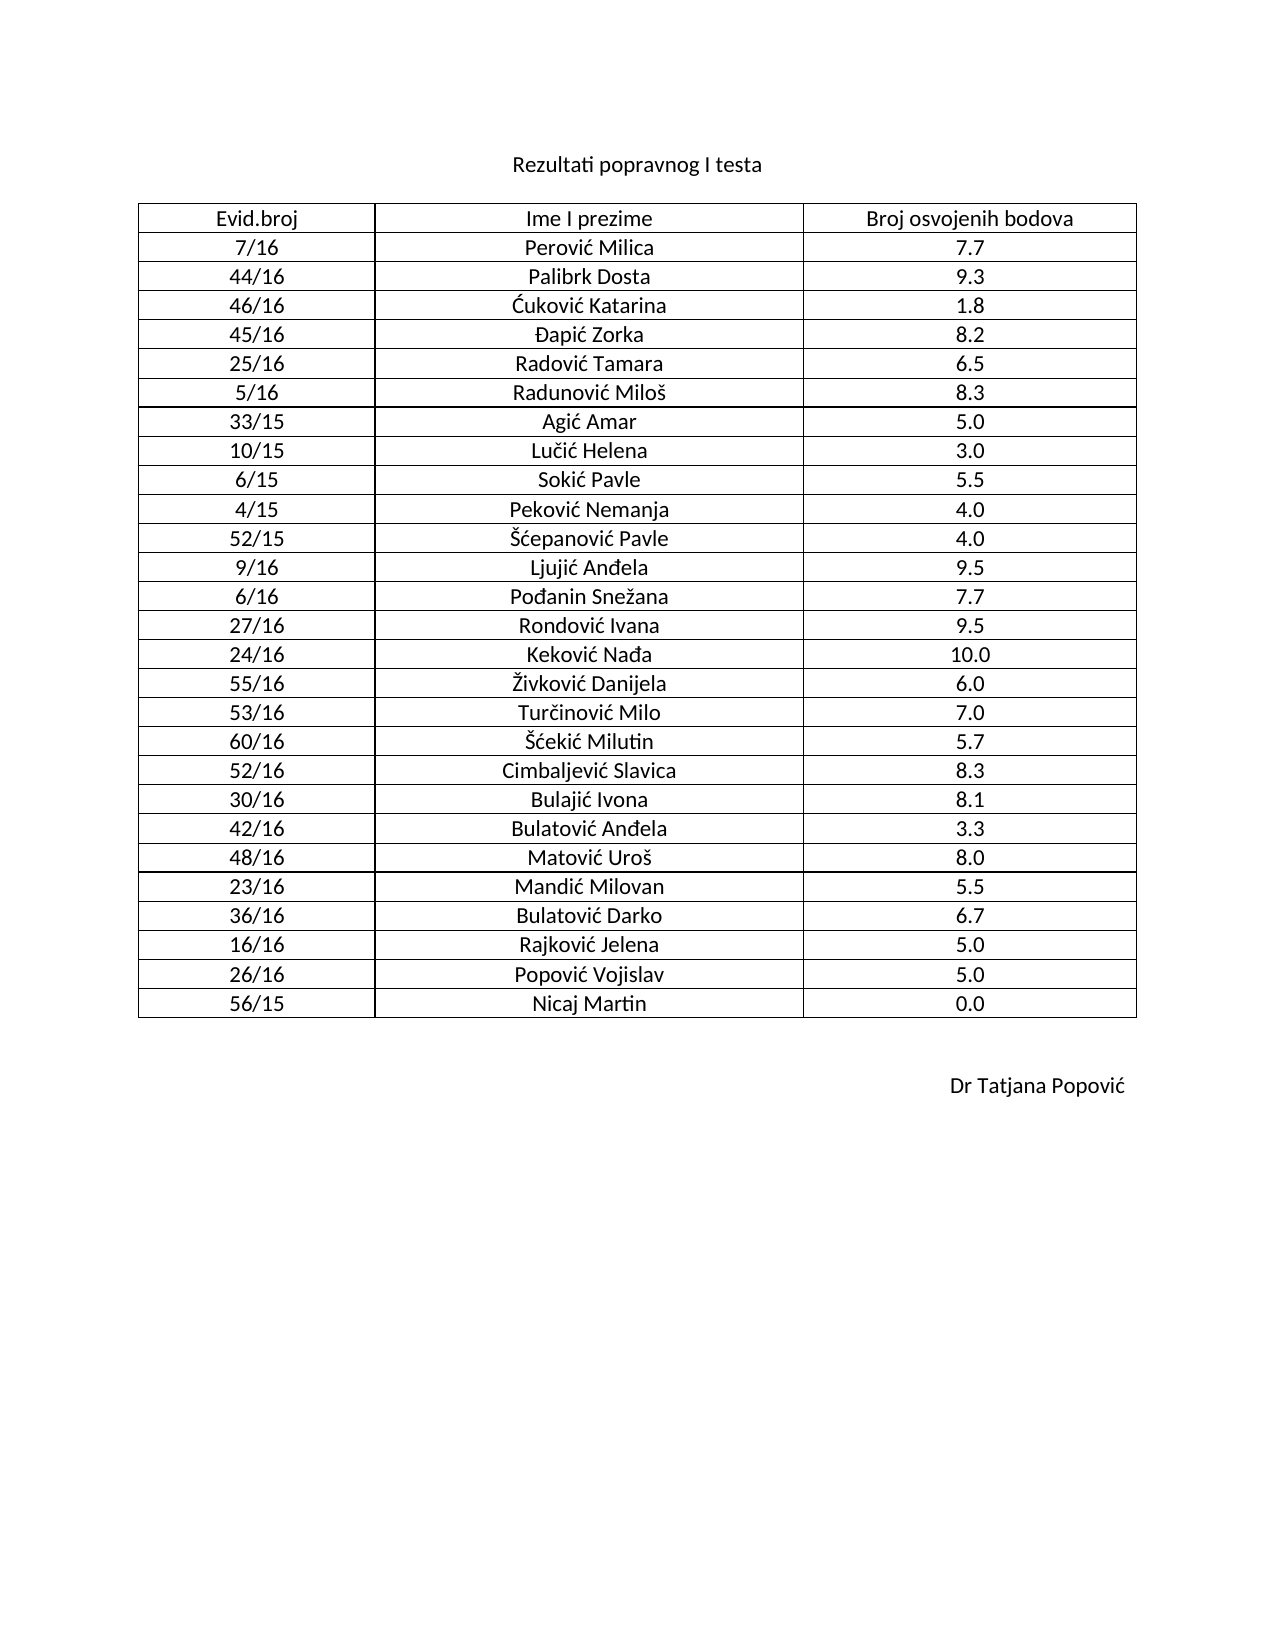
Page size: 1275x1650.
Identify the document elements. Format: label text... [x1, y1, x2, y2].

table_cell 53/16 [139, 698, 374, 726]
table_cell 16/16 [139, 931, 374, 959]
table_cell 0.0 [804, 989, 1136, 1017]
table_cell 26/16 [139, 960, 374, 988]
table_cell 55/16 [139, 669, 374, 697]
table_cell 8.3 [804, 756, 1136, 784]
table_cell 10.0 [804, 640, 1136, 668]
table_cell Matović Uroš [376, 844, 803, 871]
table_cell Pođanin Snežana [376, 582, 803, 610]
table_cell 6.7 [804, 902, 1136, 929]
table_cell 9/16 [139, 553, 374, 581]
table_cell 5.0 [804, 408, 1136, 436]
table_cell 4.0 [804, 495, 1136, 523]
table_cell 5.7 [804, 727, 1136, 755]
table_cell 5.0 [804, 960, 1136, 988]
table_cell Radunović Miloš [376, 379, 803, 406]
table_cell 4.0 [804, 524, 1136, 552]
table_cell Mandić Milovan [376, 873, 803, 901]
table_cell Agić Amar [376, 408, 803, 436]
text Rezultati popravnog I testa [150, 150, 1125, 178]
table_cell 56/15 [139, 989, 374, 1017]
table_cell Đapić Zorka [376, 320, 803, 348]
table_cell 5.5 [804, 466, 1136, 494]
table_cell 8.1 [804, 785, 1136, 813]
table_cell 7.0 [804, 698, 1136, 726]
table_cell Cimbaljević Slavica [376, 756, 803, 784]
table_cell Šćekić Milutin [376, 727, 803, 755]
table_cell Nicaj Martin [376, 989, 803, 1017]
table_cell 52/16 [139, 756, 374, 784]
table_cell 36/16 [139, 902, 374, 929]
table_cell Bulatović Darko [376, 902, 803, 929]
table_header Broj osvojenih bodova [804, 204, 1136, 232]
table_cell 8.2 [804, 320, 1136, 348]
table_cell Rajković Jelena [376, 931, 803, 959]
table_cell 5.0 [804, 931, 1136, 959]
table_cell 5/16 [139, 379, 374, 406]
table_cell 1.8 [804, 291, 1136, 319]
table_cell 9.3 [804, 262, 1136, 290]
table_cell Popović Vojislav [376, 960, 803, 988]
table_cell 9.5 [804, 553, 1136, 581]
table_cell 3.3 [804, 814, 1136, 842]
table_cell 6.5 [804, 349, 1136, 377]
table_cell 6/15 [139, 466, 374, 494]
table_cell Radović Tamara [376, 349, 803, 377]
table_cell 30/16 [139, 785, 374, 813]
table_cell Rondović Ivana [376, 611, 803, 639]
table_cell 9.5 [804, 611, 1136, 639]
table_cell Bulatović Anđela [376, 814, 803, 842]
table_cell Keković Nađa [376, 640, 803, 668]
table_cell 52/15 [139, 524, 374, 552]
table_cell 24/16 [139, 640, 374, 668]
table_cell 10/15 [139, 437, 374, 464]
table_cell Ljujić Anđela [376, 553, 803, 581]
table_cell 46/16 [139, 291, 374, 319]
table_cell 45/16 [139, 320, 374, 348]
table_cell 7/16 [139, 233, 374, 261]
table_cell 7.7 [804, 233, 1136, 261]
table_cell 8.3 [804, 379, 1136, 406]
table_cell 60/16 [139, 727, 374, 755]
table_cell 3.0 [804, 437, 1136, 464]
table_cell 6/16 [139, 582, 374, 610]
table_cell Peković Nemanja [376, 495, 803, 523]
table_cell 33/15 [139, 408, 374, 436]
table_cell Ćuković Katarina [376, 291, 803, 319]
table_cell 4/15 [139, 495, 374, 523]
table_cell 25/16 [139, 349, 374, 377]
table_cell Perović Milica [376, 233, 803, 261]
table_cell Šćepanović Pavle [376, 524, 803, 552]
table_cell Palibrk Dosta [376, 262, 803, 290]
text Dr Tatjana Popović [150, 1071, 1125, 1099]
table_cell 48/16 [139, 844, 374, 871]
table_cell 5.5 [804, 873, 1136, 901]
table_cell 7.7 [804, 582, 1136, 610]
table_cell Bulajić Ivona [376, 785, 803, 813]
table_cell Sokić Pavle [376, 466, 803, 494]
table_cell Živković Danijela [376, 669, 803, 697]
table_cell Turčinović Milo [376, 698, 803, 726]
table_cell 23/16 [139, 873, 374, 901]
table_cell 6.0 [804, 669, 1136, 697]
table_cell 8.0 [804, 844, 1136, 871]
table_cell 44/16 [139, 262, 374, 290]
table_header Evid.broj [139, 204, 374, 232]
table_cell 42/16 [139, 814, 374, 842]
table_cell 27/16 [139, 611, 374, 639]
table_header Ime I prezime [376, 204, 803, 232]
table_cell Lučić Helena [376, 437, 803, 464]
